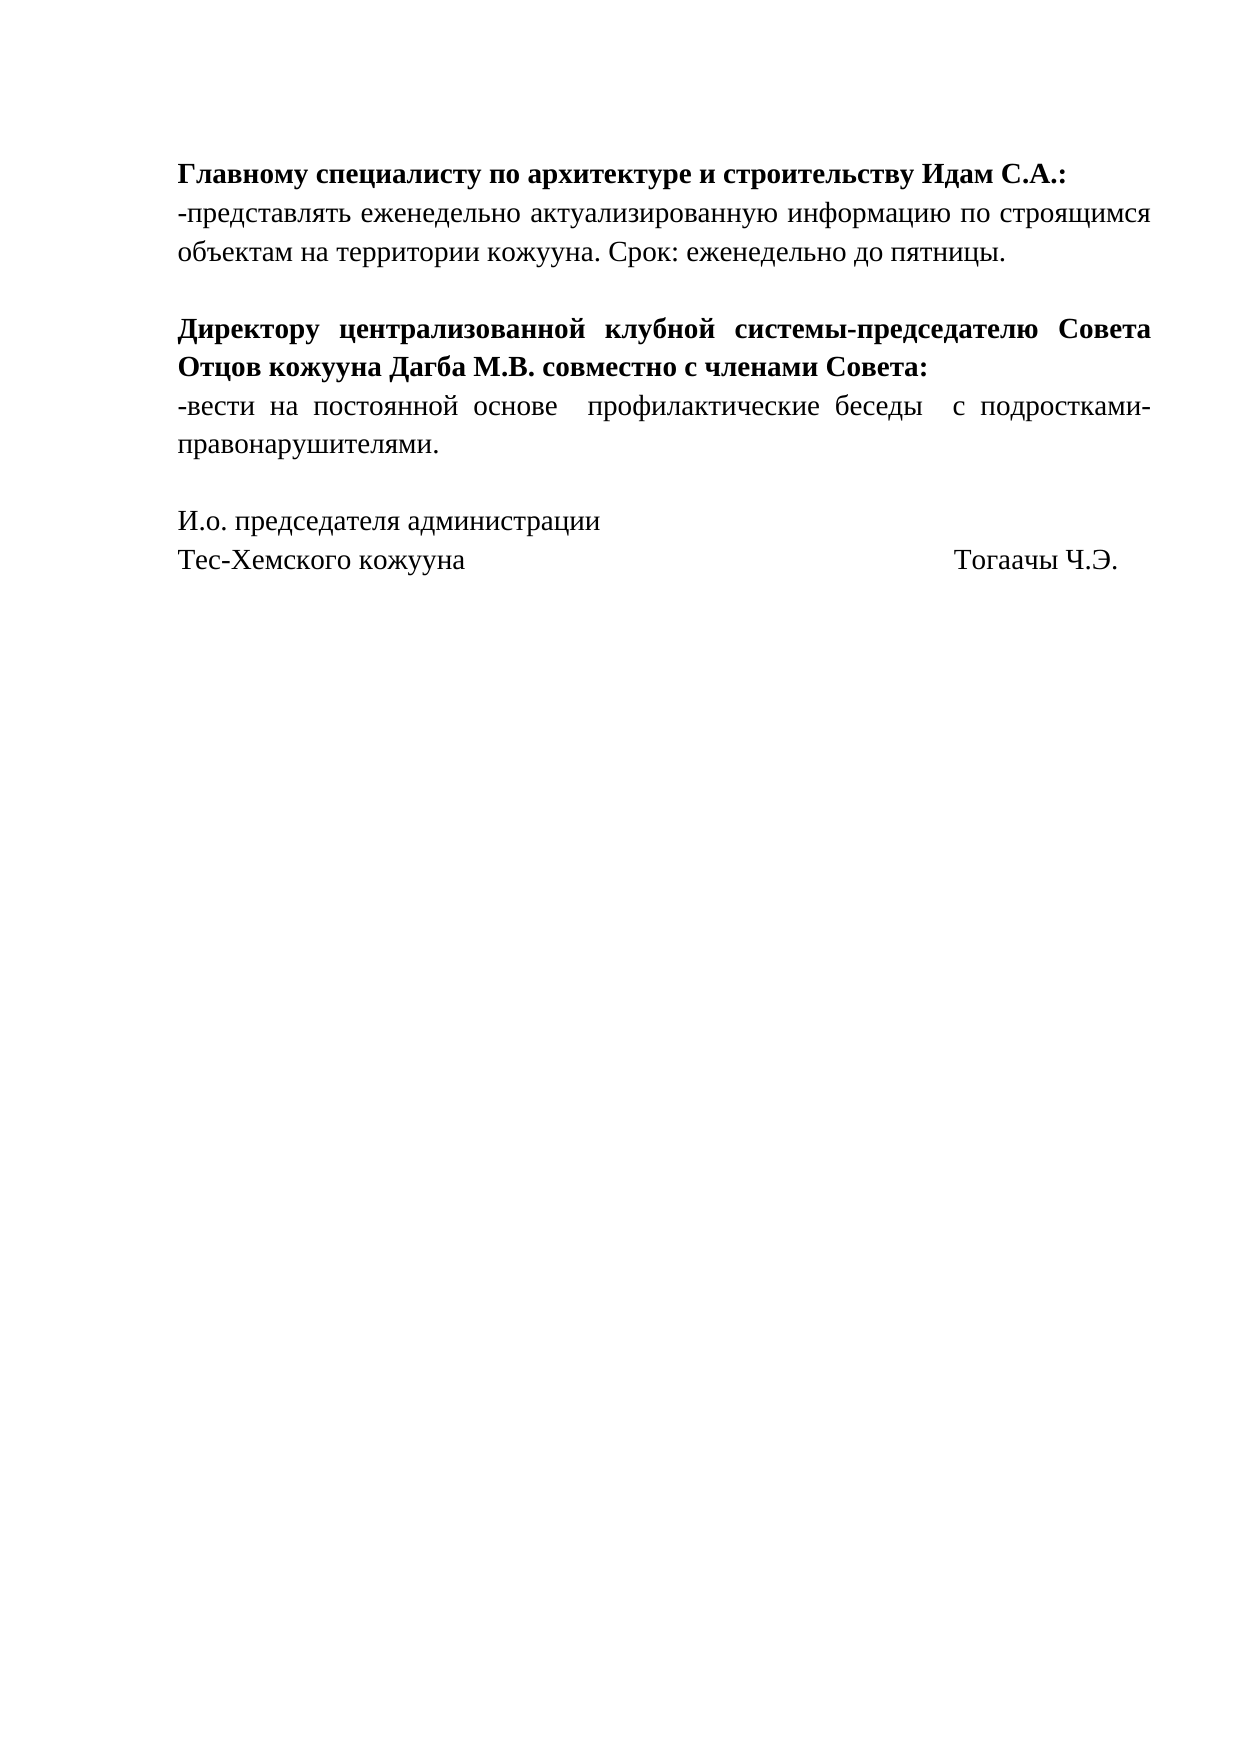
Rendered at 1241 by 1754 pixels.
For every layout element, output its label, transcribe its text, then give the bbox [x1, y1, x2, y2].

text -представлять еженедельно актуализированную информацию по строящимся объектам на территории кожууна. Срок: еженедельно до пятницы. [177, 195, 1152, 267]
text -вести на постоянной основе профилактические беседы с подростками-правонарушителями. [177, 388, 1152, 460]
text И.о. председателя администрации [177, 503, 1152, 537]
text Тес-Хемского кожууна Тогаачы Ч.Э. [177, 542, 1152, 576]
text Директору централизованной клубной системы-председателю Совета Отцов кожууна Дагба М.В. совместно с членами Совета: [177, 311, 1152, 383]
text Главному специалисту по архитектуре и строительству Идам С.А.: [177, 157, 1152, 190]
